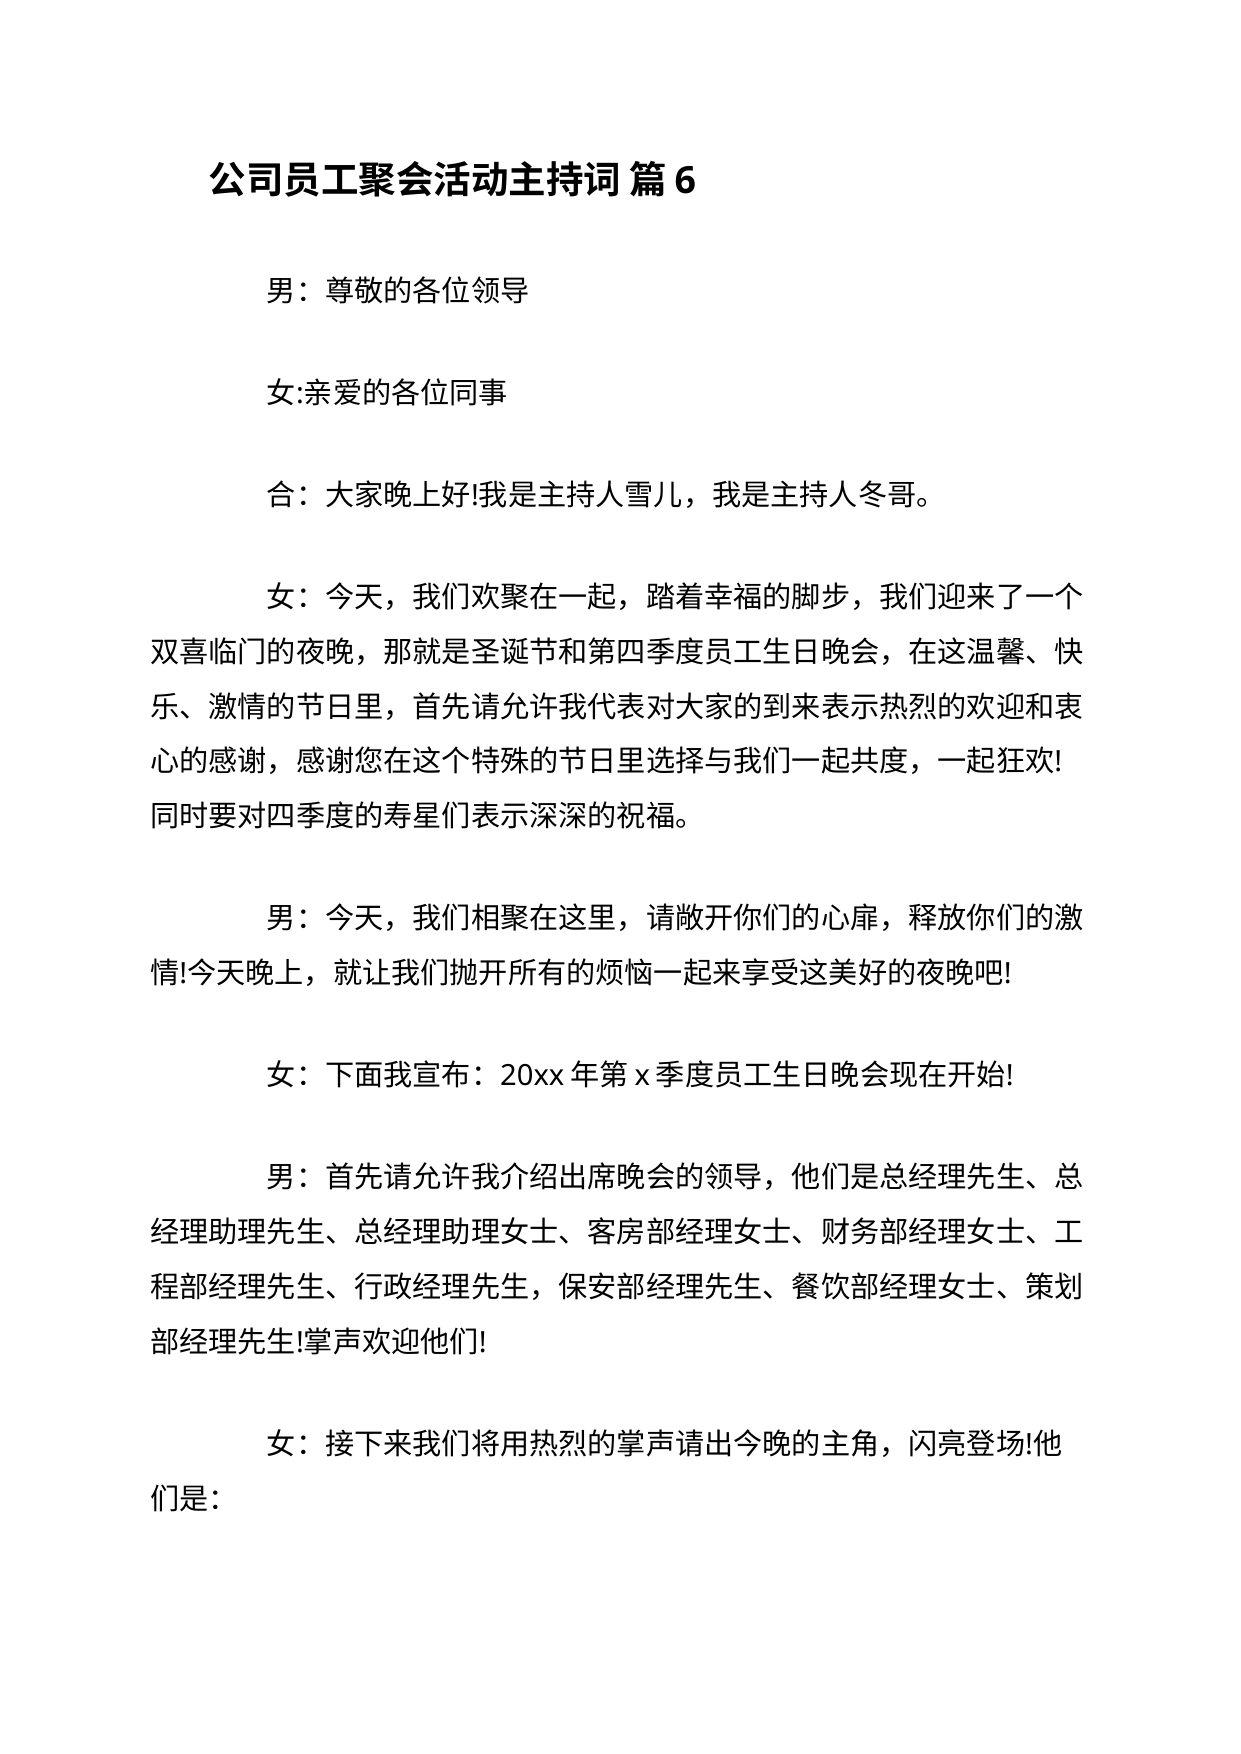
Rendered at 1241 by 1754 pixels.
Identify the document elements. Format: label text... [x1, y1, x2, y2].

text 女:亲爱的各位同事 [150, 369, 1090, 412]
text 男：今天，我们相聚在这里，请敞开你们的心扉，释放你们的激情!今天晚上，就让我们抛开所有的烦恼一起来享受这美好的夜晚吧! [150, 895, 1090, 992]
text 合：大家晚上好!我是主持人雪儿，我是主持人冬哥。 [150, 471, 1090, 514]
text 男：首先请允许我介绍出席晚会的领导，他们是总经理先生、总经理助理先生、总经理助理女士、客房部经理女士、财务部经理女士、工程部经理先生、行政经理先生，保安部经理先生、餐饮部经理女士、策划部经理先生!掌声欢迎他们! [150, 1154, 1090, 1361]
text 公司员工聚会活动主持词 篇6 [150, 150, 1090, 204]
text 女：下面我宣布：20xx年第x季度员工生日晚会现在开始! [150, 1052, 1090, 1094]
text 男：尊敬的各位领导 [150, 268, 1090, 310]
text 女：接下来我们将用热烈的掌声请出今晚的主角，闪亮登场!他们是： [150, 1420, 1090, 1518]
text 女：今天，我们欢聚在一起，踏着幸福的脚步，我们迎来了一个双喜临门的夜晚，那就是圣诞节和第四季度员工生日晚会，在这温馨、快乐、激情的节日里，首先请允许我代表对大家的到来表示热烈的欢迎和衷心的感谢，感谢您在这个特殊的节日里选择与我们一起共度，一起狂欢!同时要对四季度的寿星们表示深深的祝福。 [150, 573, 1090, 835]
